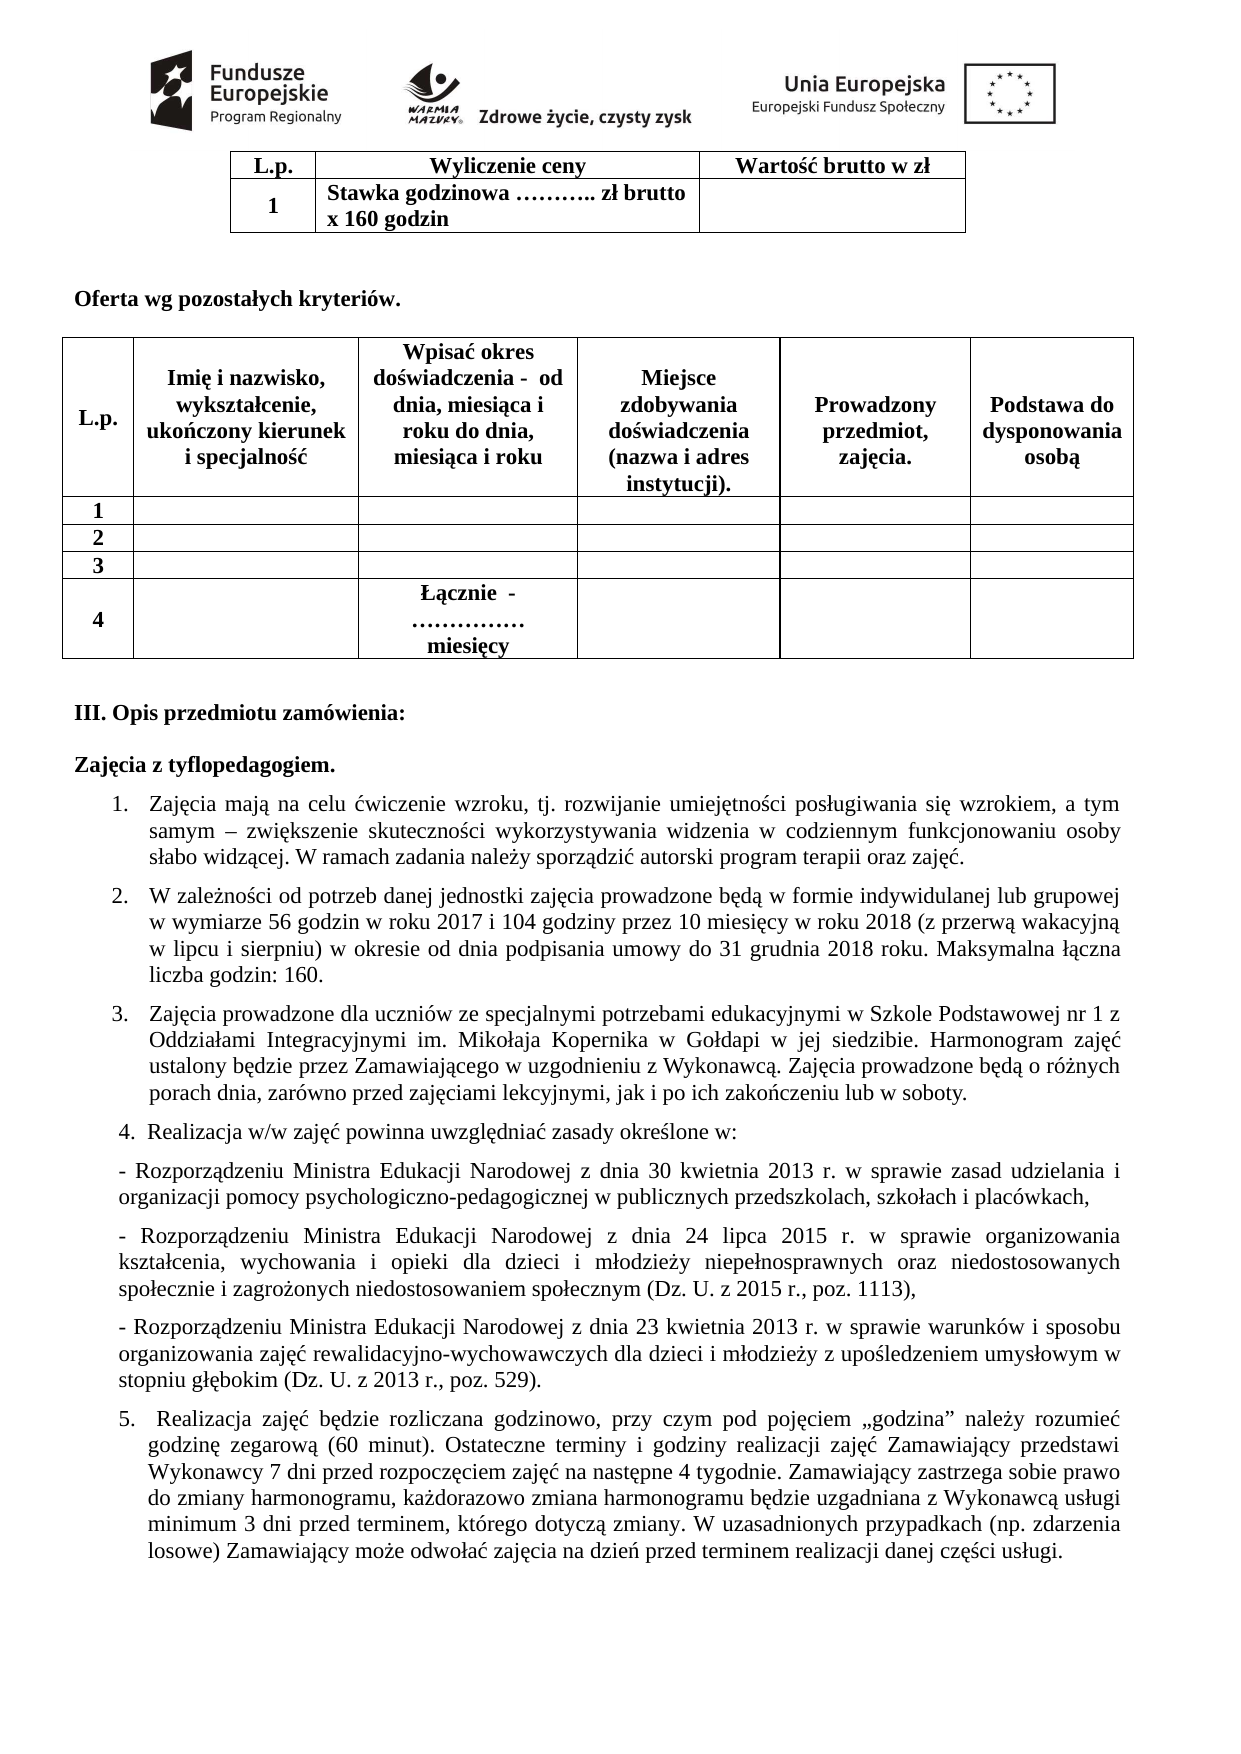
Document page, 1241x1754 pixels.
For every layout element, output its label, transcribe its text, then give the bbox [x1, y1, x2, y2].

table_cell Stawka godzinowa ……….. zł brutto x 160 godzin [316, 179, 699, 232]
table_cell [578, 579, 779, 658]
table_cell [971, 497, 1133, 523]
text - Rozporządzeniu Ministra Edukacji Narodowej z dnia 24 lipca 2015 r. w sprawie organizowania kształcenia, wychowania i opieki dla dzieci i młodzieży niepełnosprawnych oraz niedostosowanych społecznie i zagrożonych niedostosowaniem społecznym (Dz. U. z 2015 r., poz. 1113), [118, 1222, 1122, 1301]
table_header Podstawa do dysponowania osobą [971, 338, 1133, 496]
picture [130, 29, 1075, 151]
table_header Wyliczenie ceny [316, 152, 699, 178]
table_cell [971, 579, 1133, 658]
table_cell Łącznie - …………… miesięcy [359, 579, 577, 658]
table_header Wpisać okres doświadczenia - od dnia, miesiąca i roku do dnia, miesiąca i roku [359, 338, 577, 496]
table_cell [134, 579, 358, 658]
text - Rozporządzeniu Ministra Edukacji Narodowej z dnia 23 kwietnia 2013 r. w sprawie warunków i sposobu organizowania zajęć rewalidacyjno-wychowawczych dla dzieci i młodzieży z upośledzeniem umysłowym w stopniu głębokim (Dz. U. z 2013 r., poz. 529). [118, 1313, 1122, 1392]
table_cell [781, 525, 970, 551]
list Zajęcia mają na celu ćwiczenie wzroku, tj. rozwijanie umiejętności posługiwania się wzrokiem, a tym samym – zwiększenie skuteczności wykorzystywania widzenia w codziennym funkcjonowaniu osoby słabo widzącej. W ramach zadania należy sporządzić autorski program terapii oraz zajęć. [111, 790, 1122, 869]
text III. Opis przedmiotu zamówienia: [74, 699, 1122, 725]
table_header Prowadzony przedmiot, zajęcia. [781, 338, 970, 496]
table_cell 2 [63, 525, 133, 551]
table_header Imię i nazwisko, wykształcenie, ukończony kierunek i specjalność [134, 338, 358, 496]
table_cell 1 [63, 497, 133, 523]
table_cell [700, 179, 965, 232]
table_cell [971, 525, 1133, 551]
table_cell [359, 497, 577, 523]
table_cell [134, 552, 358, 578]
table_cell [971, 552, 1133, 578]
table_cell [578, 552, 779, 578]
table_cell [578, 525, 779, 551]
table_cell 1 [231, 179, 315, 232]
table_header L.p. [63, 338, 133, 496]
table_cell [134, 525, 358, 551]
text Zajęcia z tyflopedagogiem. [74, 752, 1122, 778]
table_cell [359, 552, 577, 578]
list W zależności od potrzeb danej jednostki zajęcia prowadzone będą w formie indywidulanej lub grupowej w wymiarze 56 godzin w roku 2017 i 104 godziny przez 10 miesięcy w roku 2018 (z przerwą wakacyjną w lipcu i sierpniu) w okresie od dnia podpisania umowy do 31 grudnia 2018 roku. Maksymalna łączna liczba godzin: 160. [111, 882, 1122, 987]
table_cell [781, 552, 970, 578]
list Zajęcia prowadzone dla uczniów ze specjalnymi potrzebami edukacyjnymi w Szkole Podstawowej nr 1 z Oddziałami Integracyjnymi im. Mikołaja Kopernika w Gołdapi w jej siedzibie. Harmonogram zajęć ustalony będzie przez Zamawiającego w uzgodnieniu z Wykonawcą. Zajęcia prowadzone będą o różnych porach dnia, zarówno przed zajęciami lekcyjnymi, jak i po ich zakończeniu lub w soboty. [111, 1000, 1122, 1105]
text 4. Realizacja w/w zajęć powinna uwzględniać zasady określone w: [118, 1118, 1122, 1144]
text 5. Realizacja zajęć będzie rozliczana godzinowo, przy czym pod pojęciem „godzina” należy rozumieć godzinę zegarową (60 minut). Ostateczne terminy i godziny realizacji zajęć Zamawiający przedstawi Wykonawcy 7 dni przed rozpoczęciem zajęć na następne 4 tygodnie. Zamawiający zastrzega sobie prawo do zmiany harmonogramu, każdorazowo zmiana harmonogramu będzie uzgadniana z Wykonawcą usługi minimum 3 dni przed terminem, którego dotyczą zmiany. W uzasadnionych przypadkach (np. zdarzenia losowe) Zamawiający może odwołać zajęcia na dzień przed terminem realizacji danej części usługi. [118, 1405, 1122, 1563]
table_cell [134, 497, 358, 523]
table_header Miejsce zdobywania doświadczenia (nazwa i adres instytucji). [578, 338, 779, 496]
table_cell [781, 497, 970, 523]
table_cell [781, 579, 970, 658]
table_cell [359, 525, 577, 551]
table_header L.p. [231, 152, 315, 178]
table_header Wartość brutto w zł [700, 152, 965, 178]
table_cell 4 [63, 579, 133, 658]
table_cell [578, 497, 779, 523]
table_cell 3 [63, 552, 133, 578]
text Oferta wg pozostałych kryteriów. [74, 285, 1122, 311]
text - Rozporządzeniu Ministra Edukacji Narodowej z dnia 30 kwietnia 2013 r. w sprawie zasad udzielania i organizacji pomocy psychologiczno-pedagogicznej w publicznych przedszkolach, szkołach i placówkach, [118, 1157, 1122, 1209]
